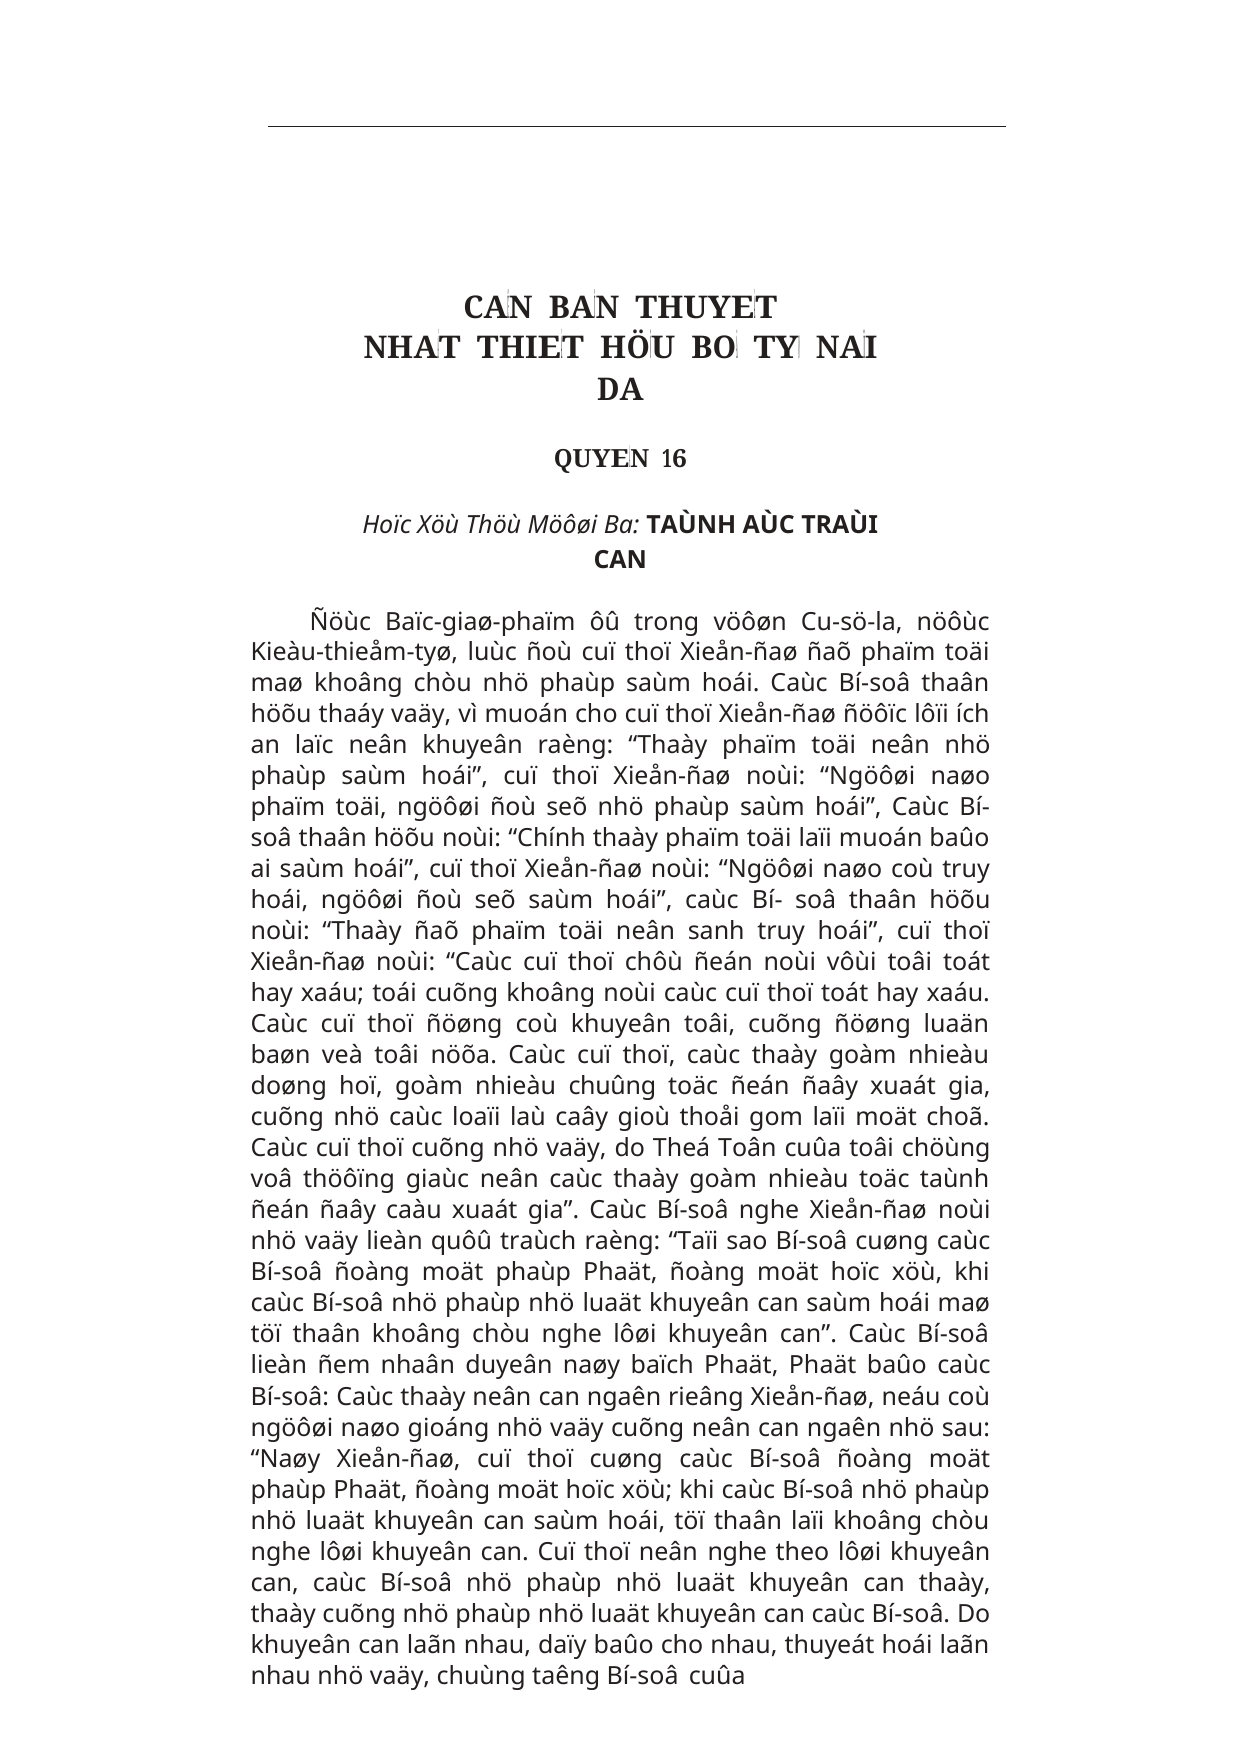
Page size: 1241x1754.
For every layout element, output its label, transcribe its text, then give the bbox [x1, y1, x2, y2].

text Ñöùc Baïc-giaø-phaïm ôû trong vöôøn Cu-sö-la, nöôùc Kieàu-thieåm-tyø, luùc ñoù cuï thoï Xieån-ñaø ñaõ phaïm toäi maø khoâng chòu nhö phaùp saùm hoái. Caùc Bí-soâ thaân höõu thaáy vaäy, vì muoán cho cuï thoï Xieån-ñaø ñöôïc lôïi ích an laïc neân khuyeân raèng: “Thaày phaïm toäi neân nhö phaùp saùm hoái”, cuï thoï Xieån-ñaø noùi: “Ngöôøi naøo phaïm toäi, ngöôøi ñoù seõ nhö phaùp saùm hoái”, Caùc Bí-soâ thaân höõu noùi: “Chính thaày phaïm toäi laïi muoán baûo ai saùm hoái”, cuï thoï Xieån-ñaø noùi: “Ngöôøi naøo coù truy hoái, ngöôøi ñoù seõ saùm hoái”, caùc Bí- soâ thaân höõu noùi: “Thaày ñaõ phaïm toäi neân sanh truy hoái”, cuï thoï Xieån-ñaø noùi: “Caùc cuï thoï chôù ñeán noùi vôùi toâi toát hay xaáu; toái cuõng khoâng noùi caùc cuï thoï toát hay xaáu. Caùc cuï thoï ñöøng coù khuyeân toâi, cuõng ñöøng luaän baøn veà toâi nöõa. Caùc cuï thoï, caùc thaày goàm nhieàu doøng hoï, goàm nhieàu chuûng toäc ñeán ñaây xuaát gia, cuõng nhö caùc loaïi laù caây gioù thoåi gom laïi moät choã. Caùc cuï thoï cuõng nhö vaäy, do Theá Toân cuûa toâi chöùng voâ thöôïng giaùc neân caùc thaày goàm nhieàu toäc taùnh ñeán ñaây caàu xuaát gia”. Caùc Bí-soâ nghe Xieån-ñaø noùi nhö vaäy lieàn quôû traùch raèng: “Taïi sao Bí-soâ cuøng caùc Bí-soâ ñoàng moät phaùp Phaät, ñoàng moät hoïc xöù, khi caùc Bí-soâ nhö phaùp nhö luaät khuyeân can saùm hoái maø töï thaân khoâng chòu nghe lôøi khuyeân can”. Caùc Bí-soâ lieàn ñem nhaân duyeân naøy baïch Phaät, Phaät baûo caùc Bí-soâ: Caùc thaày neân can ngaên rieâng Xieån-ñaø, neáu coù ngöôøi naøo gioáng nhö vaäy cuõng neân can ngaên nhö sau: “Naøy Xieån-ñaø, cuï thoï cuøng caùc Bí-soâ ñoàng moät phaùp Phaät, ñoàng moät hoïc xöù; khi caùc Bí-soâ nhö phaùp nhö luaät khuyeân can saùm hoái, töï thaân laïi khoâng chòu nghe lôøi khuyeân can. Cuï thoï neân nghe theo lôøi khuyeân can, caùc Bí-soâ nhö phaùp nhö luaät khuyeân can thaày, thaày cuõng nhö phaùp nhö luaät khuyeân can caùc Bí-soâ. Do khuyeân can laãn nhau, daïy baûo cho nhau, thuyeát hoái laãn nhau nhö vaäy, chuùng taêng Bí-soâ cuûa [250, 605, 990, 1692]
title NHAÁT THIEÁT HÖÕU BOÄ TYØ NAÏI DA [337, 326, 903, 408]
text Hoïc Xöù Thöù Möôøi Ba: TAÙNH AÙC TRAÙI CAN [337, 507, 903, 575]
subtitle QUYEÅN 16 [337, 441, 903, 475]
title CAÊN BAÛN THUYEÁT [337, 285, 903, 326]
